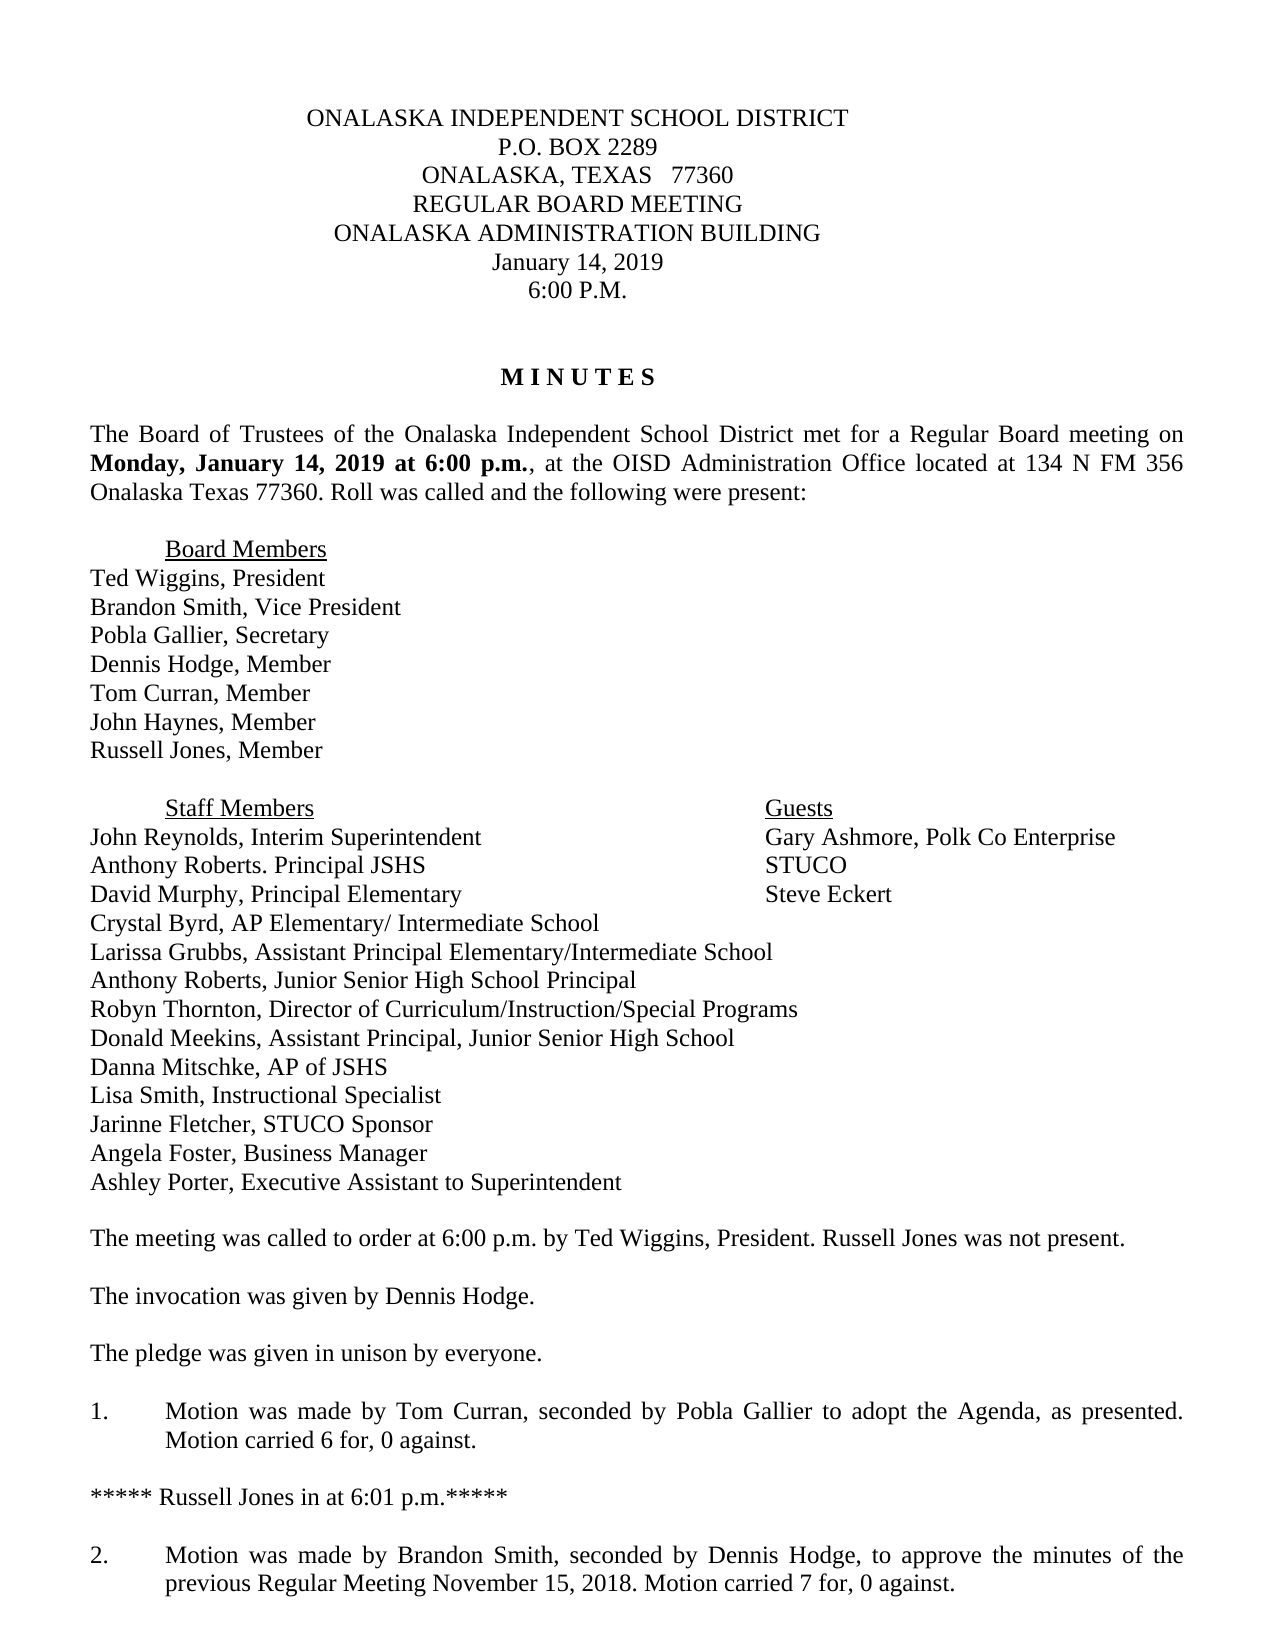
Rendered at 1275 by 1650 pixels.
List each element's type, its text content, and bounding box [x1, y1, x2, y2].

text Larissa Grubbs, Assistant Principal Elementary/Intermediate School [90, 937, 1185, 966]
text Ted Wiggins, President [90, 563, 1185, 592]
text Crystal Byrd, AP Elementary/ Intermediate School [90, 908, 1185, 937]
text Anthony Roberts, Junior Senior High School Principal [90, 966, 1185, 994]
text Jarinne Fletcher, STUCO Sponsor [90, 1109, 1185, 1138]
text The invocation was given by Dennis Hodge. [90, 1281, 1185, 1310]
text Robyn Thornton, Director of Curriculum/Instruction/Special Programs [90, 994, 1185, 1023]
text Russell Jones, Member [90, 736, 1185, 764]
text REGULAR BOARD MEETING [90, 189, 1185, 218]
text The meeting was called to order at 6:00 p.m. by Ted Wiggins, President. Russell Jones was not present. [90, 1223, 1185, 1252]
text The Board of Trustees of the Onalaska Independent School District met for a Regular Board meeting on Monday, January 14, 2019 at 6:00 p.m., at the OISD Administration Office located at 134 N FM 356 Onalaska Texas 77360. Roll was called and the following were present: [90, 419, 1185, 506]
text John Haynes, Member [90, 707, 1185, 736]
text Tom Curran, Member [90, 678, 1185, 707]
text Angela Foster, Business Manager [90, 1138, 1185, 1167]
text The pledge was given in unison by everyone. [90, 1338, 1185, 1367]
text Dennis Hodge, Member [90, 649, 1185, 678]
text Pobla Gallier, Secretary [90, 621, 1185, 649]
text Danna Mitschke, AP of JSHS [90, 1052, 1185, 1081]
text January 14, 2019 [90, 247, 1185, 276]
text 1. Motion was made by Tom Curran, seconded by Pobla Gallier to adopt the Agenda, as presented. Motion carried 6 for, 0 against. [90, 1396, 1185, 1453]
subtitle Board Members [90, 534, 1185, 563]
text Anthony Roberts. Principal JSHS STUCO [90, 851, 1185, 879]
text David Murphy, Principal Elementary Steve Eckert [90, 879, 1185, 908]
text M I N U T E S [90, 362, 1185, 391]
text 6:00 P.M. [90, 276, 1185, 304]
text Donald Meekins, Assistant Principal, Junior Senior High School [90, 1023, 1185, 1052]
text Brandon Smith, Vice President [90, 592, 1185, 621]
text P.O. BOX 2289 [90, 132, 1185, 161]
text ONALASKA INDEPENDENT SCHOOL DISTRICT [90, 103, 1185, 132]
text John Reynolds, Interim Superintendent Gary Ashmore, Polk Co Enterprise [90, 822, 1185, 851]
text 2. Motion was made by Brandon Smith, seconded by Dennis Hodge, to approve the minutes of the previous Regular Meeting November 15, 2018. Motion carried 7 for, 0 against. [90, 1540, 1185, 1597]
text Lisa Smith, Instructional Specialist [90, 1081, 1185, 1109]
text Ashley Porter, Executive Assistant to Superintendent [90, 1167, 1185, 1196]
text Staff Members Guests [90, 793, 1185, 822]
text ONALASKA, TEXAS 77360 [90, 161, 1185, 189]
text ***** Russell Jones in at 6:01 p.m.***** [90, 1482, 1185, 1511]
text ONALASKA ADMINISTRATION BUILDING [90, 218, 1185, 247]
